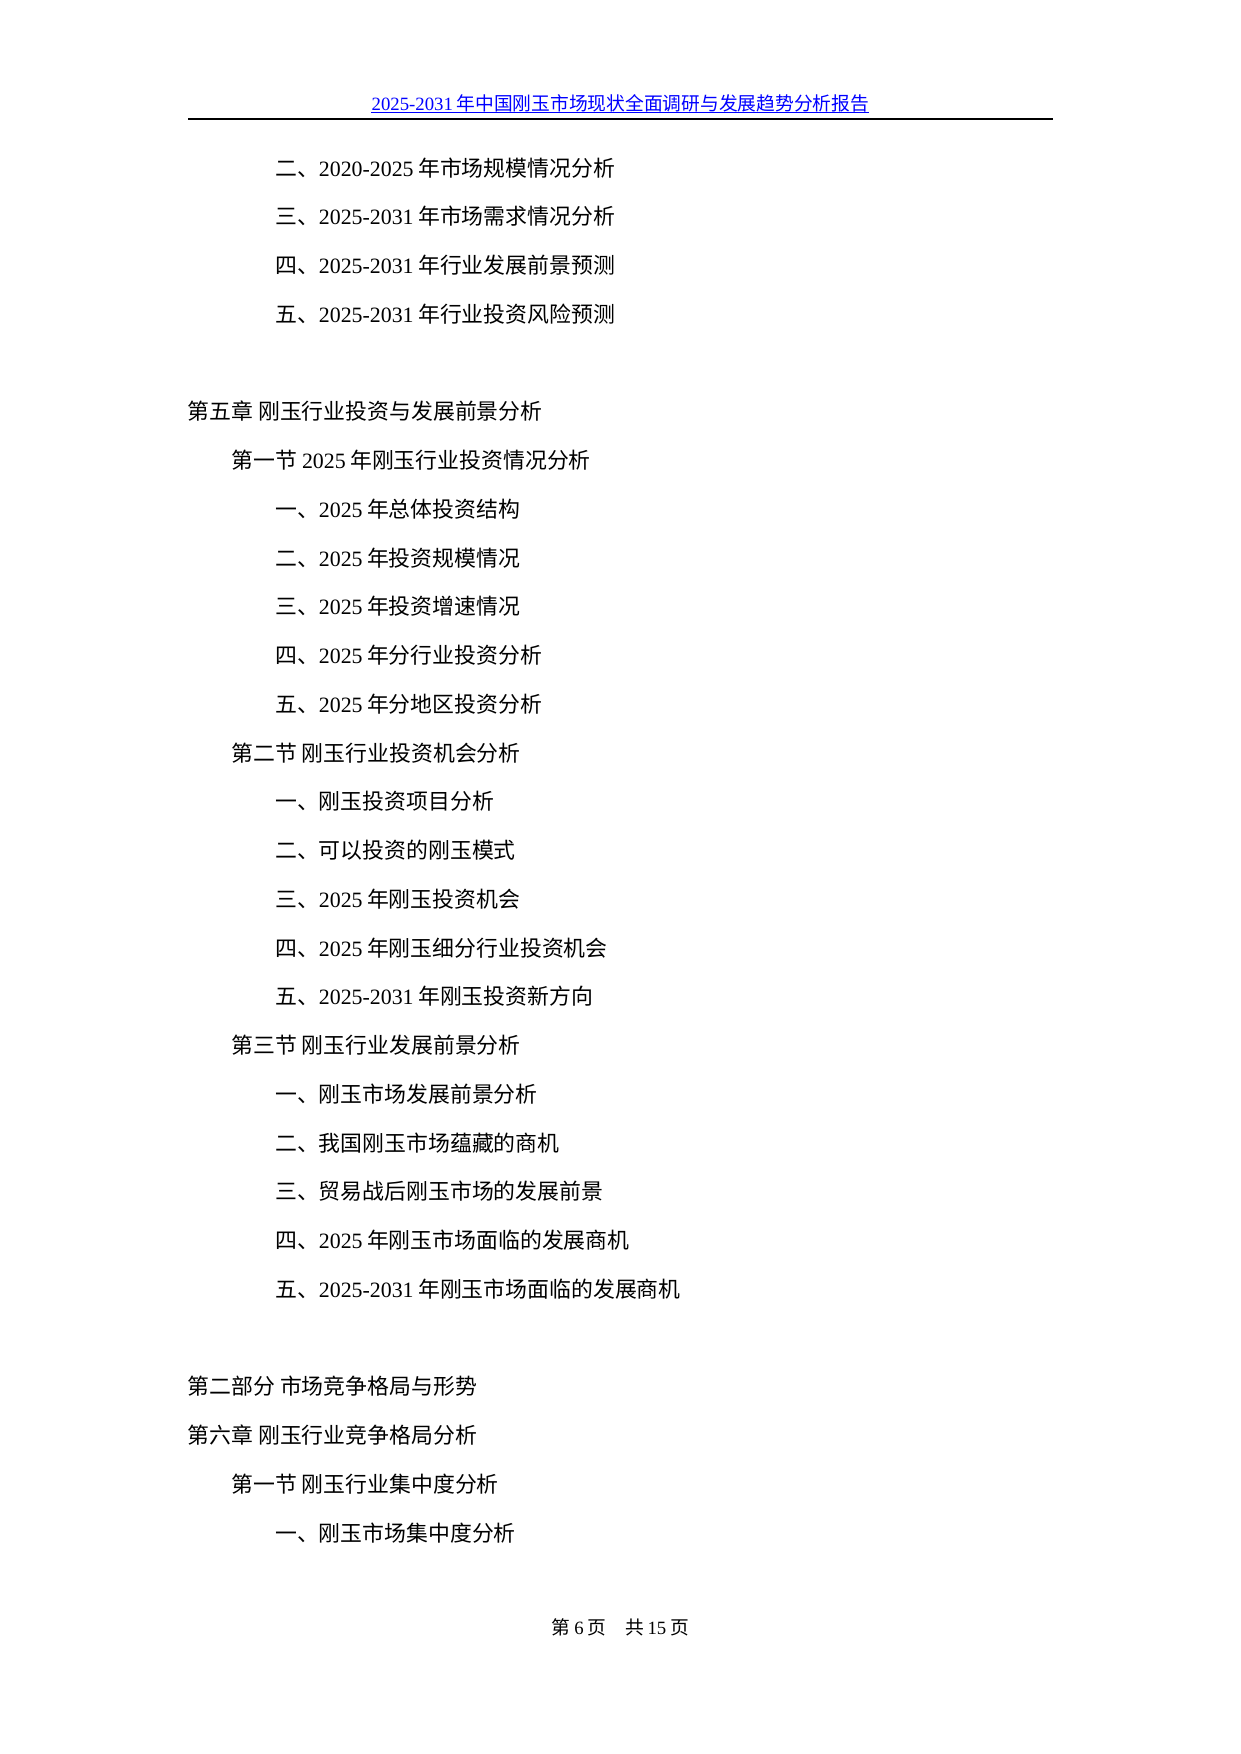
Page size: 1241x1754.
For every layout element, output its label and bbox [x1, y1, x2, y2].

text [187, 150, 1053, 1548]
